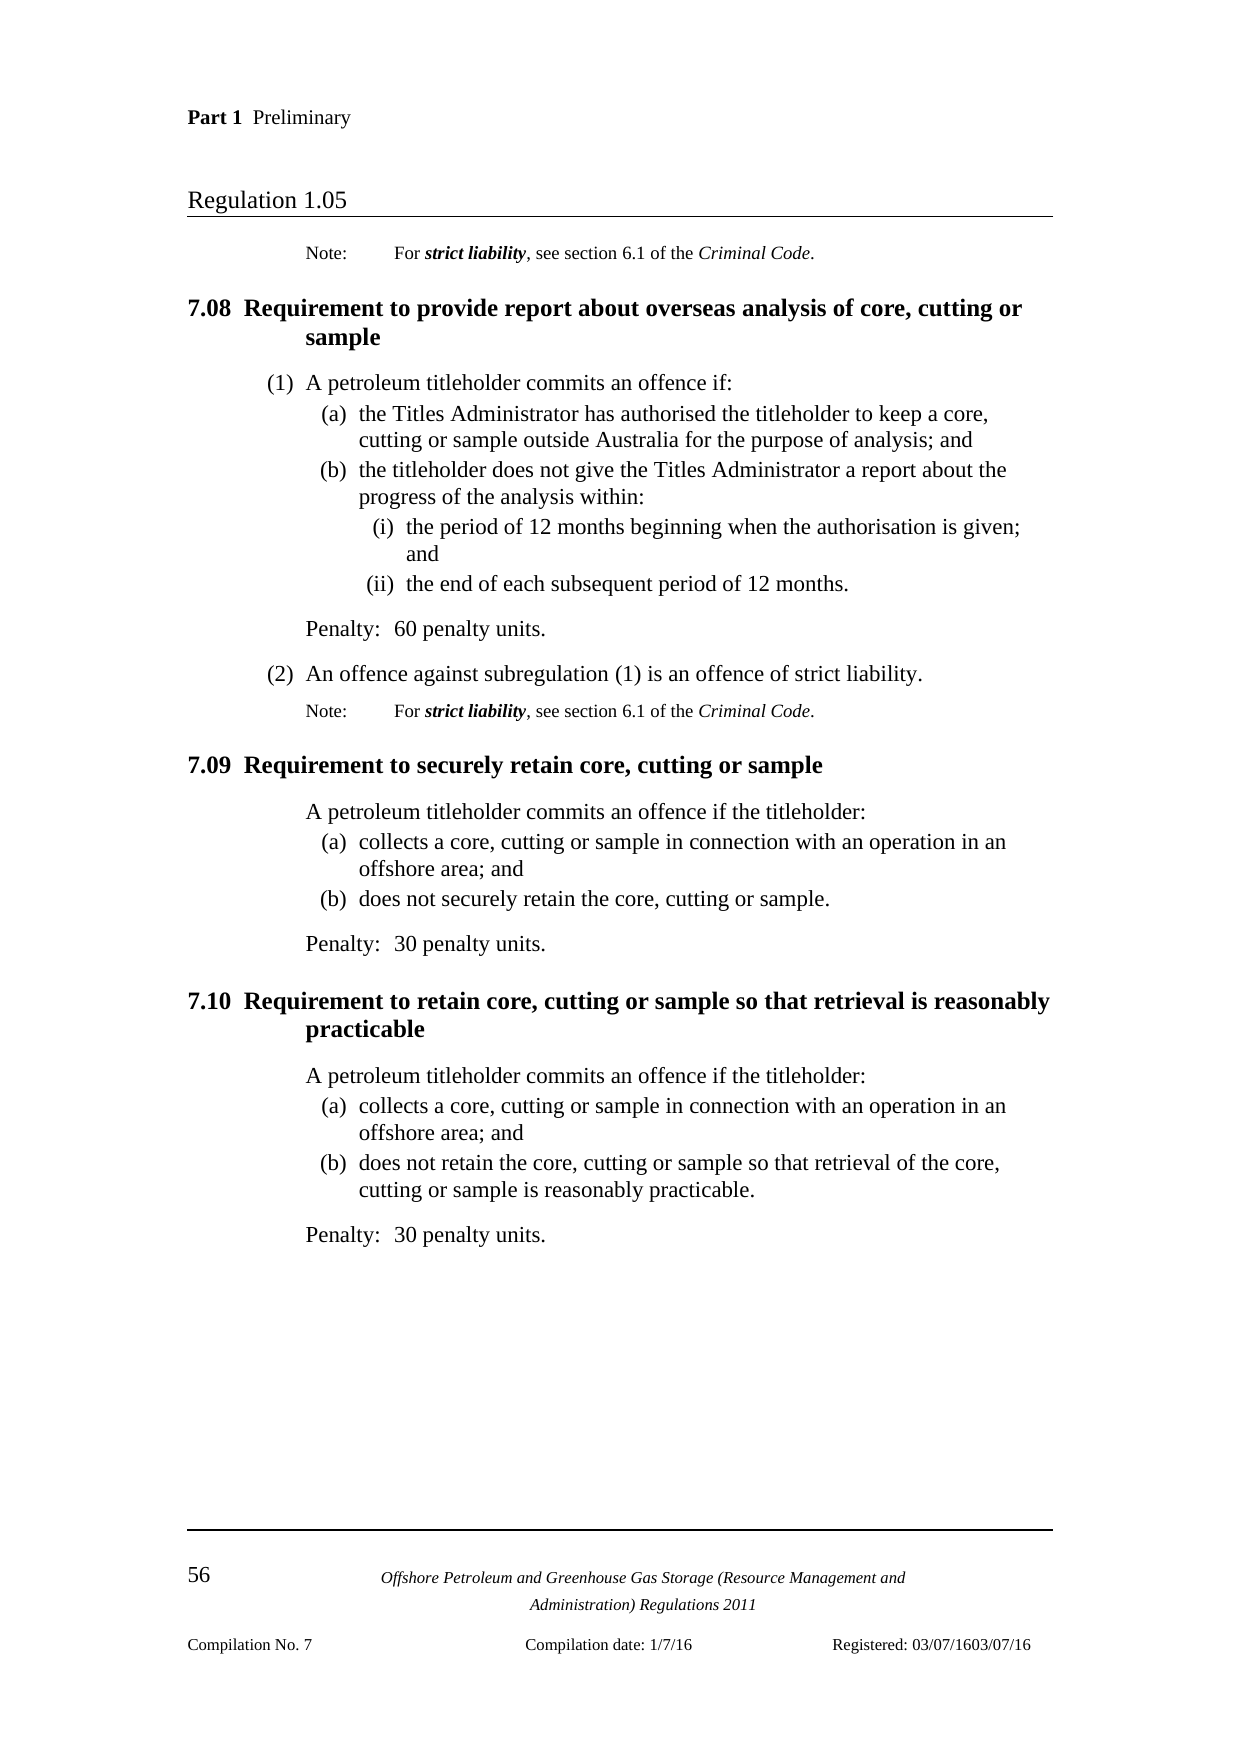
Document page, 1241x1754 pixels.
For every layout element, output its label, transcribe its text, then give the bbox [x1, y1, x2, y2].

text (2) An offence against subregulation (1) is an offence of strict liability. [187, 661, 1053, 687]
text (1) A petroleum titleholder commits an offence if: [187, 369, 1053, 396]
text Note: For strict liability, see section 6.1 of the Criminal Code. [305, 242, 1053, 264]
text Penalty: 30 penalty units. [305, 930, 1053, 957]
text (b) the titleholder does not give the Titles Administrator a report about the progress of the analysis within: [187, 457, 1053, 509]
text 7.08 Requirement to provide report about overseas analysis of core, cutting or sample [187, 293, 1053, 350]
text (b) does not retain the core, cutting or sample so that retrieval of the core, cutting or sample is reasonably practicable. [187, 1149, 1053, 1202]
text (a) collects a core, cutting or sample in connection with an operation in an offshore area; and [187, 1093, 1053, 1145]
text (b) does not securely retain the core, cutting or sample. [187, 885, 1053, 912]
text (i) the period of 12 months beginning when the authorisation is given; and [187, 513, 1053, 566]
text Note: For strict liability, see section 6.1 of the Criminal Code. [305, 699, 1053, 721]
text A petroleum titleholder commits an offence if the titleholder: [187, 1062, 1053, 1088]
text 7.09 Requirement to securely retain core, cutting or sample [187, 750, 1053, 779]
text (ii) the end of each subsequent period of 12 months. [187, 570, 1053, 597]
text A petroleum titleholder commits an offence if the titleholder: [187, 798, 1053, 824]
text (a) collects a core, cutting or sample in connection with an operation in an offshore area; and [187, 828, 1053, 881]
text (a) the Titles Administrator has authorised the titleholder to keep a core, cutting or sample outside Australia for the purpose of analysis; and [187, 400, 1053, 452]
text Penalty: 30 penalty units. [305, 1221, 1053, 1247]
text 7.10 Requirement to retain core, cutting or sample so that retrieval is reasonably practicable [187, 986, 1053, 1043]
text Penalty: 60 penalty units. [305, 615, 1053, 642]
